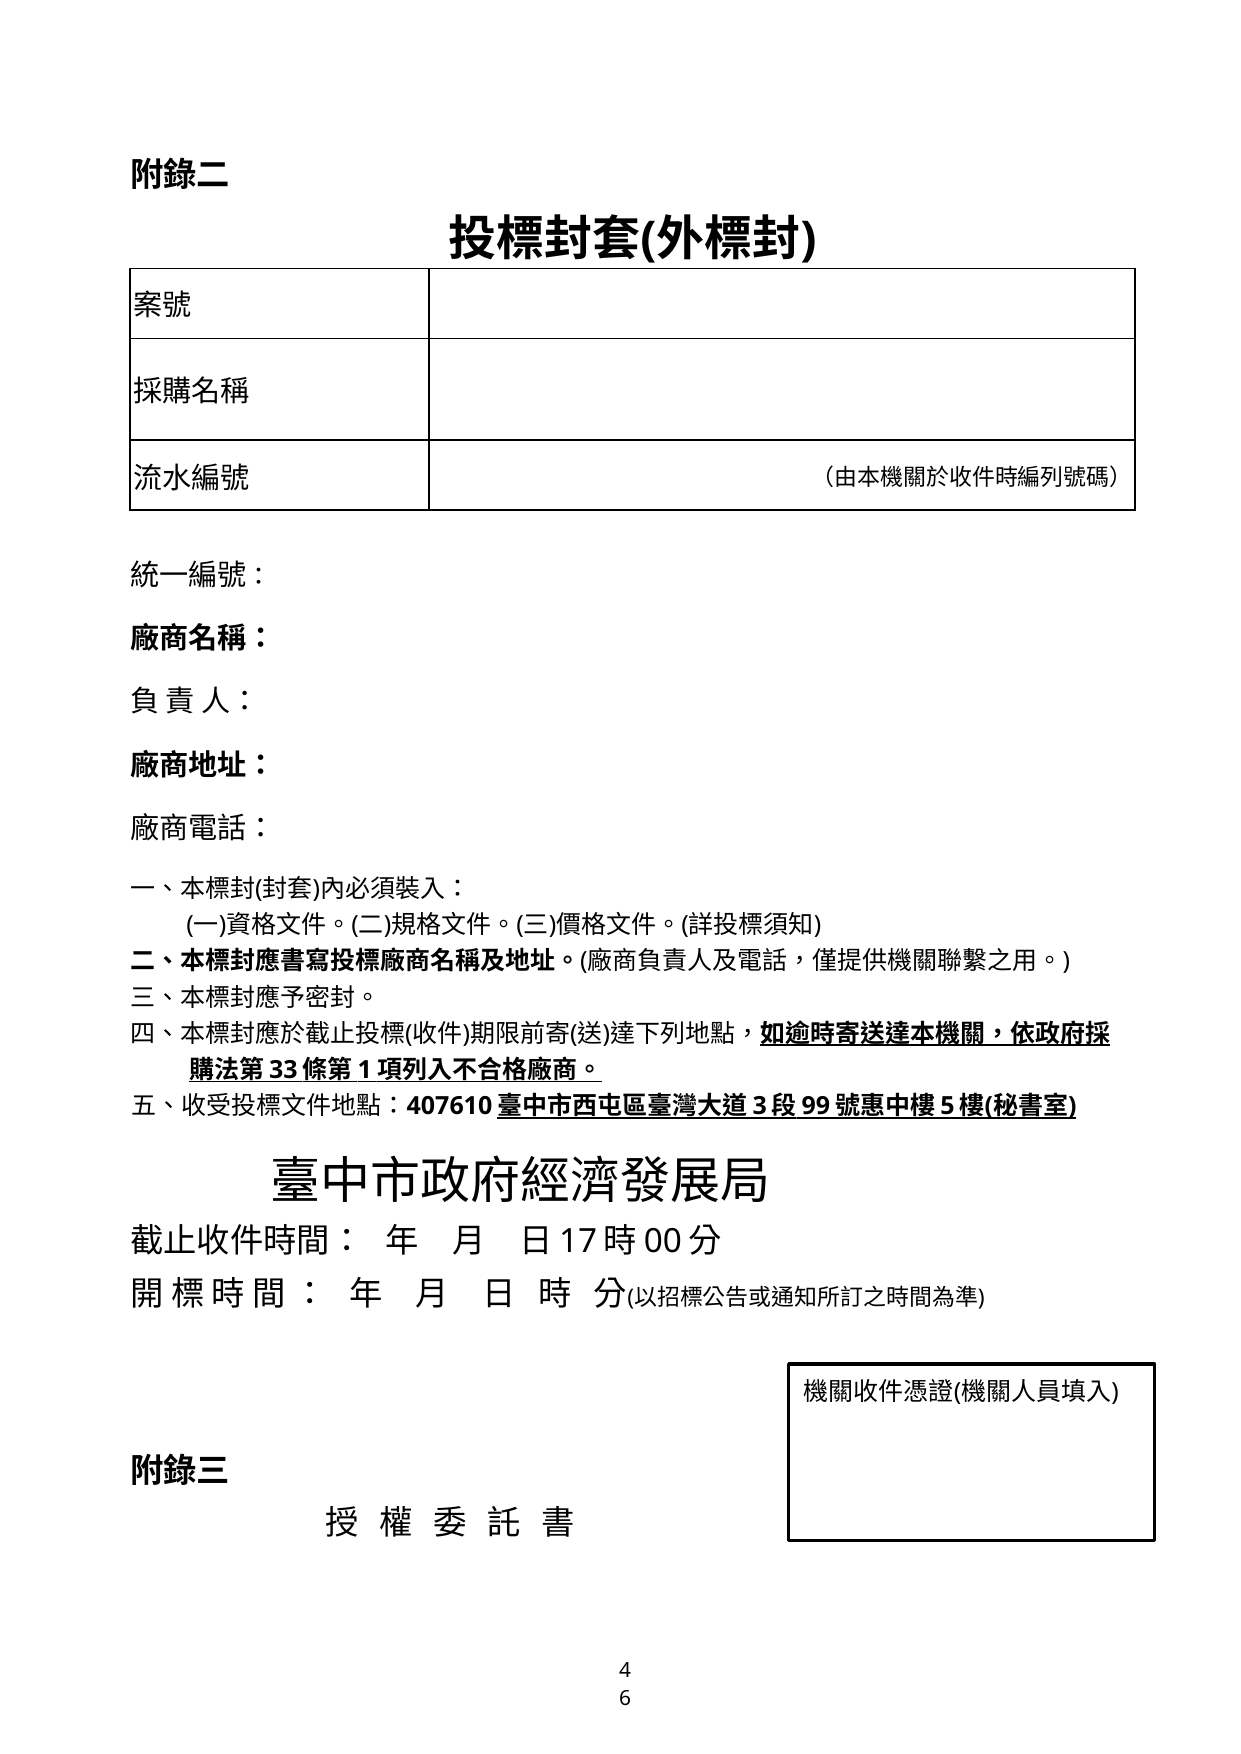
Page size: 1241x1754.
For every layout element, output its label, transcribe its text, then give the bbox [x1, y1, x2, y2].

table_header 投標封套(外標封) [130, 198, 1135, 268]
text 廠商名稱： [130, 614, 1110, 657]
text 五、收受投標文件地點：407610臺中市西屯區臺灣大道3段99號惠中樓5樓(秘書室) [131, 1086, 1110, 1122]
text 四、本標封應於截止投標(收件)期限前寄(送)達下列地點，如逾時寄送達本機關，依政府採購法第33條第1項列入不合格廠商。 [130, 1013, 1110, 1086]
text 附錄二 [130, 146, 1110, 198]
text 附錄三 [130, 1442, 787, 1494]
table_cell （由本機關於收件時編列號碼） [430, 441, 1134, 509]
text 二、本標封應書寫投標廠商名稱及地址。(廠商負責人及電話，僅提供機關聯繫之用。) [130, 941, 1110, 977]
text 廠商電話： [130, 805, 1110, 847]
table_cell [430, 339, 1134, 439]
text 開 標 時 間 ： 年 月 日 時 分(以招標公告或通知所訂之時間為準) [130, 1264, 1110, 1317]
text 一、本標封(封套)內必須裝入： [130, 868, 1110, 904]
table_cell 流水編號 [131, 441, 428, 509]
table_cell 採購名稱 [131, 339, 428, 439]
text 廠商地址： [130, 741, 1110, 784]
table_cell [430, 269, 1134, 338]
table_cell 案號 [131, 269, 428, 338]
text 負 責 人： [130, 678, 1110, 720]
text 統一編號： [130, 551, 1110, 593]
text 截止收件時間： 年 月 日17時00分 [130, 1212, 1110, 1264]
text (一)資格文件。(二)規格文件。(三)價格文件。(詳投標須知) [186, 904, 1110, 941]
text 三、本標封應予密封。 [130, 977, 1110, 1013]
text 授權委託書 [130, 1494, 1110, 1546]
text 臺中市政府經濟發展局 [186, 1140, 1110, 1212]
